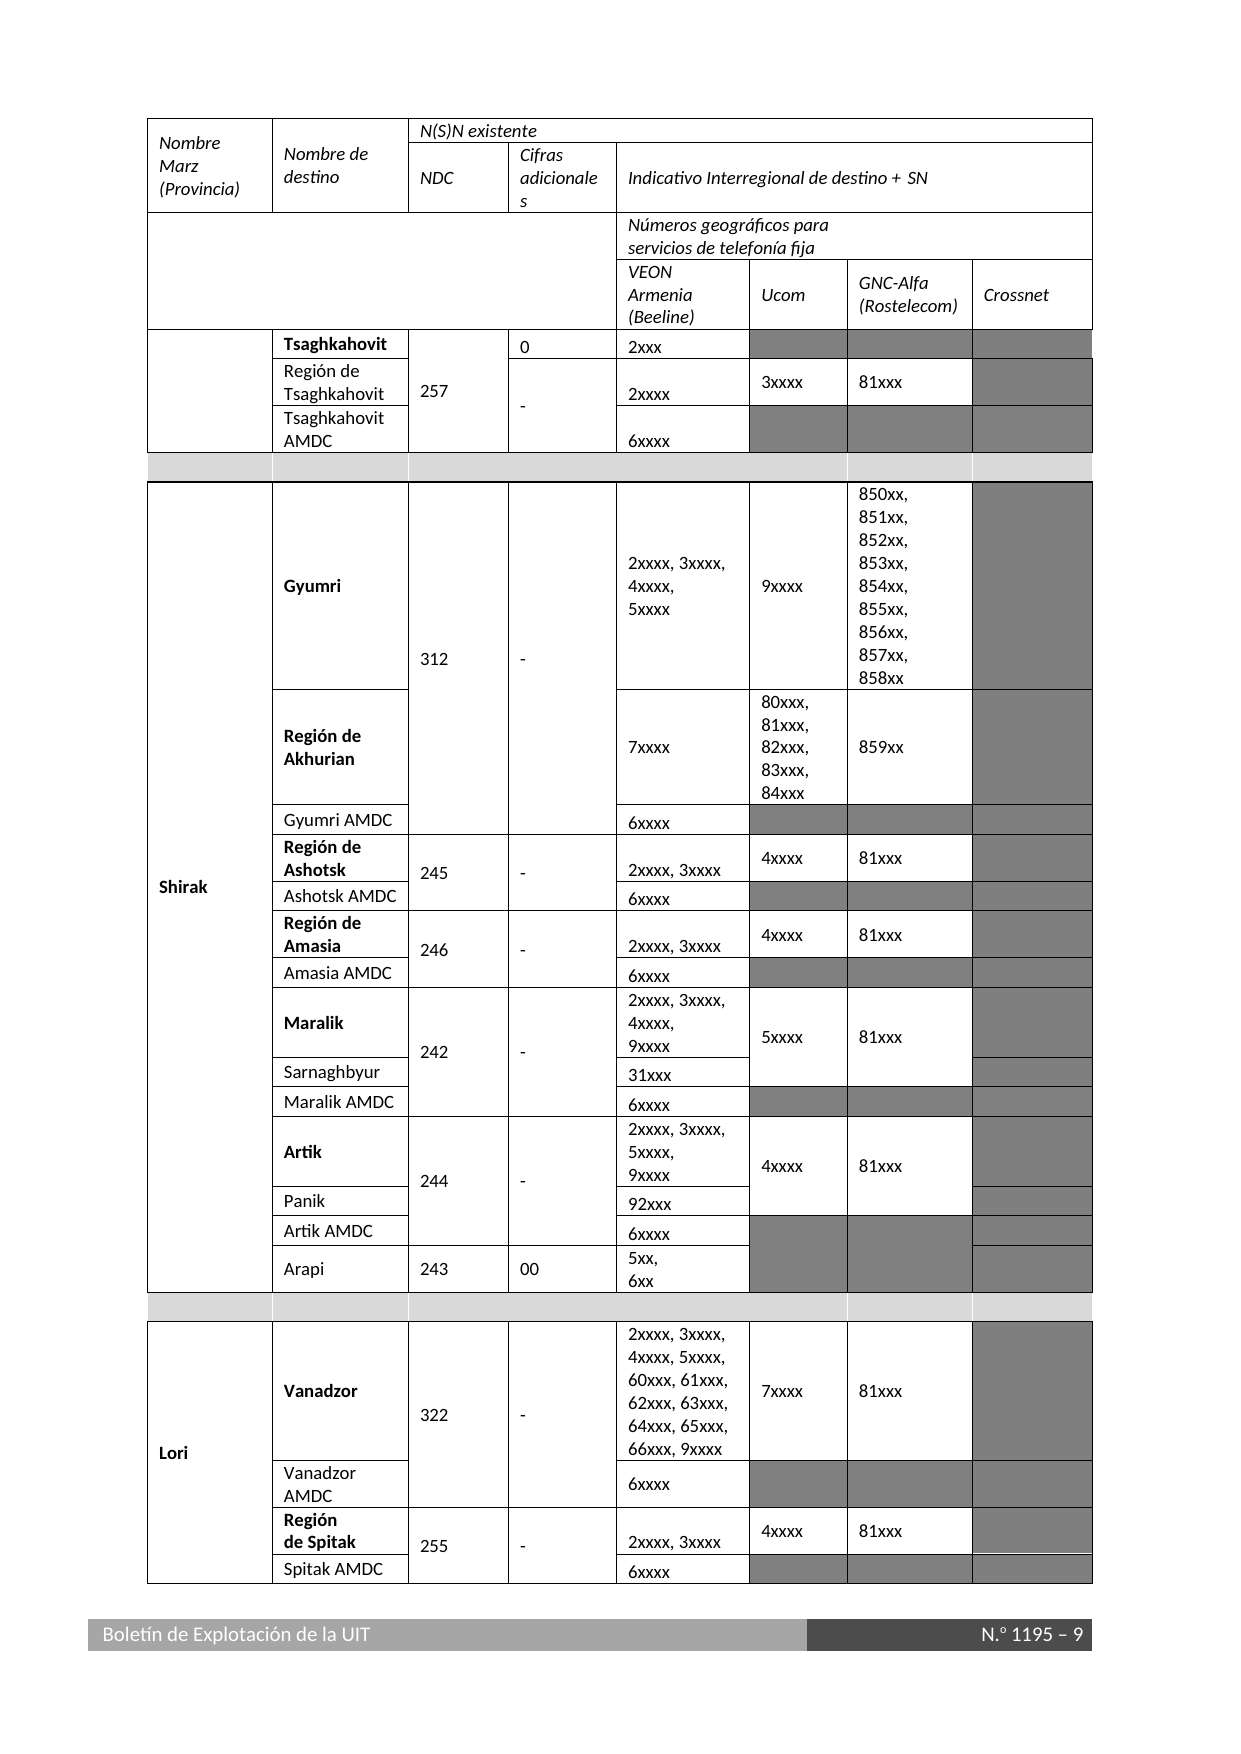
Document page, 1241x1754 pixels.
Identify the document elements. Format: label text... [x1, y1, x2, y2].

table_cell Vanadzor AMDC [273, 1461, 408, 1507]
table_cell Región de Akhurian [273, 690, 408, 804]
table_cell 4xxxx [750, 911, 847, 957]
table_cell [617, 1293, 750, 1321]
table_cell [509, 1293, 617, 1321]
table_cell Indicativo Interregional de destino + SN [617, 143, 1092, 212]
table_cell 850xx, 851xx, 852xx, 853xx, 854xx, 855xx, 856xx, 857xx, 858xx [848, 483, 972, 689]
table_cell [973, 988, 1092, 1057]
table_cell [848, 805, 972, 834]
table_header Nombre Marz (Provincia) [148, 119, 272, 212]
table_cell 6xxxx [617, 958, 749, 987]
table_cell [973, 453, 1092, 481]
table_cell 81xxx [848, 1322, 972, 1460]
table_cell [750, 805, 847, 834]
table_cell 243 [409, 1246, 508, 1292]
table_cell 81xxx [848, 835, 972, 881]
table_cell VEON Armenia (Beeline) [617, 260, 749, 328]
table_cell [973, 835, 1092, 881]
table_cell Crossnet [973, 260, 1092, 328]
table_cell 81xxx [848, 988, 972, 1086]
table_cell [409, 453, 509, 481]
table_cell 2xxxx, 3xxxx [617, 1508, 749, 1553]
table_cell [273, 453, 408, 481]
table_cell [848, 330, 972, 358]
table_cell 859xx [848, 690, 972, 804]
table_cell Ashotsk AMDC [273, 882, 408, 910]
table_cell [148, 213, 616, 328]
table_cell 92xxx [617, 1187, 749, 1215]
table_cell 257 [409, 330, 508, 452]
table_cell [750, 1461, 847, 1507]
table_cell Spitak AMDC [273, 1555, 408, 1583]
table_cell 2xxxx, 3xxxx, 5xxxx, 9xxxx [617, 1117, 749, 1186]
table_cell [973, 1187, 1092, 1215]
table_cell 2xxxx, 3xxxx [617, 835, 749, 881]
table_cell [973, 911, 1092, 957]
table_cell Shirak [148, 483, 272, 1292]
table_cell [848, 406, 972, 452]
table_cell [148, 453, 272, 481]
table_cell 5xxxx [750, 988, 847, 1086]
table_cell [848, 1293, 972, 1321]
table_cell [973, 1246, 1092, 1292]
table_cell [973, 1322, 1092, 1460]
table_cell [750, 406, 847, 452]
table_cell 4xxxx [750, 835, 847, 881]
table_cell 312 [409, 483, 508, 834]
table_cell - [509, 1117, 616, 1245]
table_cell [973, 483, 1092, 689]
table_cell [848, 958, 972, 987]
table_cell Región de Tsaghkahovit [273, 359, 408, 405]
table_cell 31xxx [617, 1058, 749, 1086]
table_cell 2xxxx [617, 359, 749, 405]
table_cell [750, 453, 847, 481]
table_cell Artik AMDC [273, 1216, 408, 1245]
table_cell 322 [409, 1322, 508, 1507]
table_cell [273, 1293, 408, 1321]
table_cell 2xxxx, 3xxxx, 4xxxx, 5xxxx [617, 483, 749, 689]
table_cell [848, 882, 972, 910]
table_cell [848, 453, 972, 481]
table_cell [973, 1058, 1092, 1086]
table_cell [973, 1508, 1092, 1553]
table_cell [750, 330, 847, 358]
table_cell 246 [409, 911, 508, 987]
table_cell - [509, 911, 616, 987]
table_cell 7xxxx [750, 1322, 847, 1460]
table_cell 6xxxx [617, 1555, 749, 1583]
table_cell Región de Ashotsk [273, 835, 408, 881]
table_cell Tsaghkahovit [273, 330, 408, 358]
table_cell [973, 805, 1092, 834]
table_cell [750, 882, 847, 910]
table_cell - [509, 835, 616, 910]
table_header N(S)N existente [409, 119, 1092, 142]
table_cell 7xxxx [617, 690, 749, 804]
table_cell [750, 958, 847, 987]
table_cell 81xxx [848, 1117, 972, 1215]
table_cell Números geográficos para servicios de telefonía fija [617, 213, 1092, 259]
table_cell Ucom [750, 260, 847, 328]
table_cell [848, 1461, 972, 1507]
table_cell Lori [148, 1322, 272, 1583]
table_cell [973, 1216, 1092, 1245]
table_cell 2xxxx, 3xxxx, 4xxxx, 9xxxx [617, 988, 749, 1057]
table_cell [973, 958, 1092, 987]
table_cell - [509, 1508, 616, 1583]
table_header Nombre de destino [273, 119, 408, 212]
table_cell Gyumri AMDC [273, 805, 408, 834]
table_cell Amasia AMDC [273, 958, 408, 987]
table_cell [973, 1461, 1092, 1507]
table_cell Gyumri [273, 483, 408, 689]
table_cell Cifras adicionales [509, 143, 616, 212]
table_cell 6xxxx [617, 1087, 749, 1116]
table_cell [848, 1216, 972, 1292]
table_cell 2xxxx, 3xxxx, 4xxxx, 5xxxx, 60xxx, 61xxx, 62xxx, 63xxx, 64xxx, 65xxx, 66xxx, 9xxxx [617, 1322, 749, 1460]
table_cell [148, 1293, 272, 1321]
table_cell [848, 1555, 972, 1583]
table_cell - [509, 359, 616, 452]
table_cell Panik [273, 1187, 408, 1215]
table_cell GNC-Alfa (Rostelecom) [848, 260, 972, 328]
table_cell 00 [509, 1246, 616, 1292]
table_cell [750, 1555, 847, 1583]
table_cell 5xx, 6xx [617, 1246, 749, 1292]
table_cell - [509, 483, 616, 834]
table_cell 2xxxx, 3xxxx [617, 911, 749, 957]
table_cell 9xxxx [750, 483, 847, 689]
table_cell [848, 1087, 972, 1116]
table_cell Arapi [273, 1246, 408, 1292]
table_cell 81xxx [848, 911, 972, 957]
table_cell Artik [273, 1117, 408, 1186]
table_cell 244 [409, 1117, 508, 1245]
table_cell [509, 453, 617, 481]
table_cell 6xxxx [617, 1461, 749, 1507]
table_cell [617, 453, 750, 481]
table_cell [973, 330, 1092, 358]
table_cell 2xxx [617, 330, 749, 358]
table_cell 6xxxx [617, 882, 749, 910]
table_cell 255 [409, 1508, 508, 1583]
table_cell 245 [409, 835, 508, 910]
table_cell 6xxxx [617, 805, 749, 834]
table_cell Vanadzor [273, 1322, 408, 1460]
table_cell 6xxxx [617, 1216, 749, 1245]
table_cell [973, 359, 1092, 405]
table_cell [973, 882, 1092, 910]
table_cell 81xxx [848, 1508, 972, 1553]
table_cell [973, 1087, 1092, 1116]
table_cell Maralik [273, 988, 408, 1057]
table_cell [973, 1117, 1092, 1186]
table_cell Región de Amasia [273, 911, 408, 957]
table_cell 0 [509, 330, 616, 358]
table_cell - [509, 988, 616, 1116]
table_cell 81xxx [848, 359, 972, 405]
table_cell Región de Spitak [273, 1508, 408, 1553]
table_cell Tsaghkahovit AMDC [273, 406, 408, 452]
table_cell 3xxxx [750, 359, 847, 405]
table_cell Maralik AMDC [273, 1087, 408, 1116]
table_cell [973, 1293, 1092, 1321]
table_cell [750, 1293, 847, 1321]
table_cell 4xxxx [750, 1508, 847, 1553]
table_cell [973, 690, 1092, 804]
table_cell 6xxxx [617, 406, 749, 452]
table_cell - [509, 1322, 616, 1507]
table_cell Sarnaghbyur [273, 1058, 408, 1086]
table_cell [750, 1216, 847, 1292]
table_cell [409, 1293, 509, 1321]
table_cell 80xxx, 81xxx, 82xxx, 83xxx, 84xxx [750, 690, 847, 804]
table_cell [973, 1555, 1092, 1583]
table_cell 4xxxx [750, 1117, 847, 1215]
table_cell 242 [409, 988, 508, 1116]
table_cell NDC [409, 143, 508, 212]
table_cell [750, 1087, 847, 1116]
table_cell [973, 406, 1092, 452]
